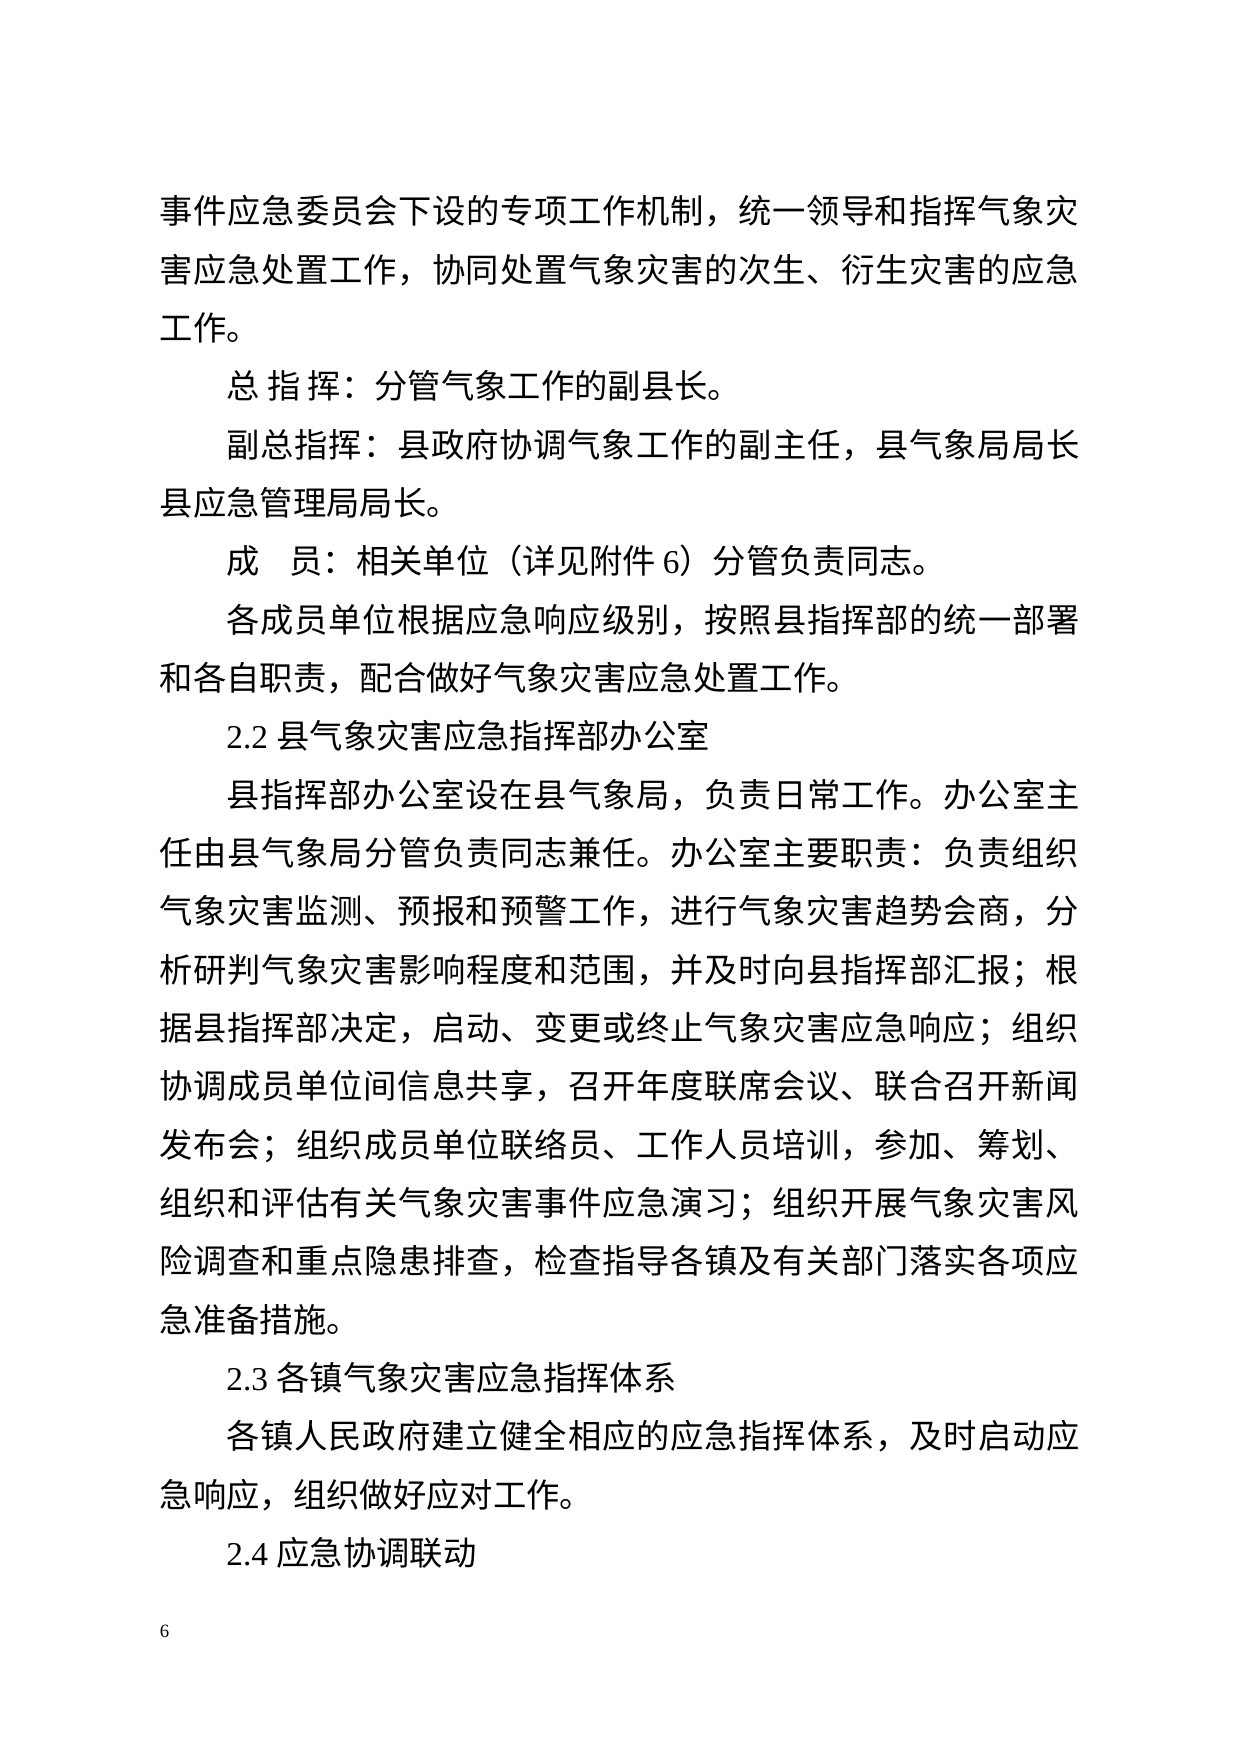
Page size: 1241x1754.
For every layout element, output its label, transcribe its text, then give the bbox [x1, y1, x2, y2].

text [159, 177, 1081, 352]
text 成 员：相关单位（详见附件6）分管负责同志。 [159, 527, 1081, 586]
text 副总指挥：县政府协调气象工作的副主任，县气象局局长、县应急管理局局长。 [159, 411, 1081, 527]
text 各成员单位根据应急响应级别，按照县指挥部的统一部署和各自职责，配合做好气象灾害应急处置工作。 [159, 586, 1081, 702]
text 各镇人民政府建立健全相应的应急指挥体系，及时启动应急响应，组织做好应对工作。 [159, 1402, 1081, 1519]
text 2.3 各镇气象灾害应急指挥体系 [159, 1344, 1081, 1402]
text 总 指 挥：分管气象工作的副县长。 [159, 352, 1081, 411]
text 2.4 应急协调联动 [159, 1519, 1081, 1577]
text 县指挥部办公室设在县气象局，负责日常工作。办公室主任由县气象局分管负责同志兼任。办公室主要职责：负责组织气象灾害监测、预报和预警工作，进行气象灾害趋势会商，分析研判气象灾害影响程度和范围，并及时向县指挥部汇报；根据县指挥部决定，启动、变更或终止气象灾害应急响应；组织协调成员单位间信息共享，召开年度联席会议、联合召开新闻发布会；组织成员单位联络员、工作人员培训，参加、筹划、组织和评估有关气象灾害事件应急演习；组织开展气象灾害风险调查和重点隐患排查，检查指导各镇及有关部门落实各项应急准备措施。 [159, 761, 1081, 1344]
text 2.2 县气象灾害应急指挥部办公室 [159, 702, 1081, 761]
